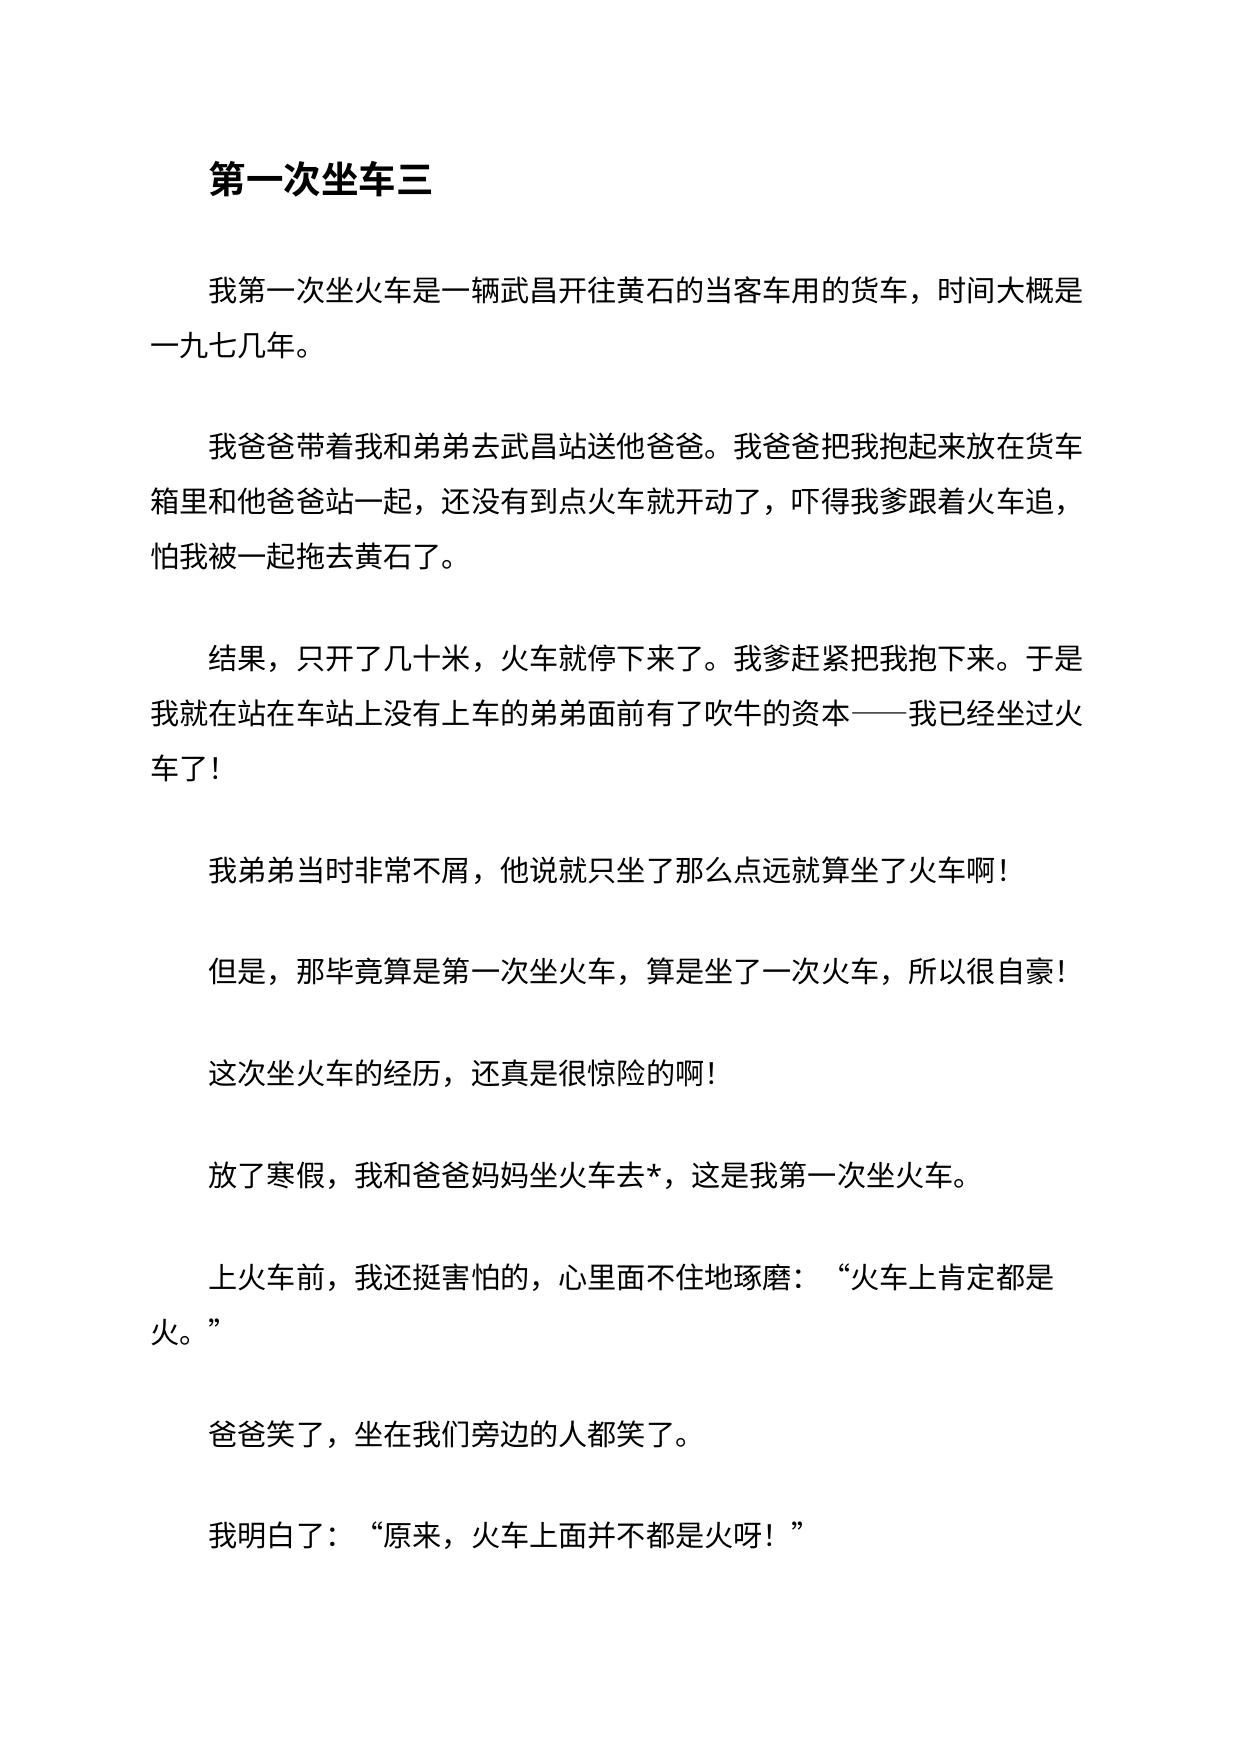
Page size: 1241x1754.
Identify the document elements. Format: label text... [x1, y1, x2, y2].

text 结果，只开了几十米，火车就停下来了。我爹赶紧把我抱下来。于是我就在站在车站上没有上车的弟弟面前有了吹牛的资本——我已经坐过火车了！ [150, 636, 1090, 788]
text 爸爸笑了，坐在我们旁边的人都笑了。 [150, 1411, 1090, 1453]
text 我爸爸带着我和弟弟去武昌站送他爸爸。我爸爸把我抱起来放在货车箱里和他爸爸站一起，还没有到点火车就开动了，吓得我爹跟着火车追，怕我被一起拖去黄石了。 [150, 424, 1090, 576]
text 上火车前，我还挺害怕的，心里面不住地琢磨：“火车上肯定都是火。” [150, 1254, 1090, 1352]
text 这次坐火车的经历，还真是很惊险的啊！ [150, 1051, 1090, 1093]
text 我第一次坐火车是一辆武昌开往黄石的当客车用的货车，时间大概是一九七几年。 [150, 267, 1090, 364]
text 第一次坐车三 [150, 150, 1090, 204]
text 但是，那毕竟算是第一次坐火车，算是坐了一次火车，所以很自豪！ [150, 949, 1090, 991]
text 我明白了：“原来，火车上面并不都是火呀！” [150, 1513, 1090, 1555]
text 放了寒假，我和爸爸妈妈坐火车去*，这是我第一次坐火车。 [150, 1152, 1090, 1195]
text 我弟弟当时非常不屑，他说就只坐了那么点远就算坐了火车啊！ [150, 847, 1090, 889]
